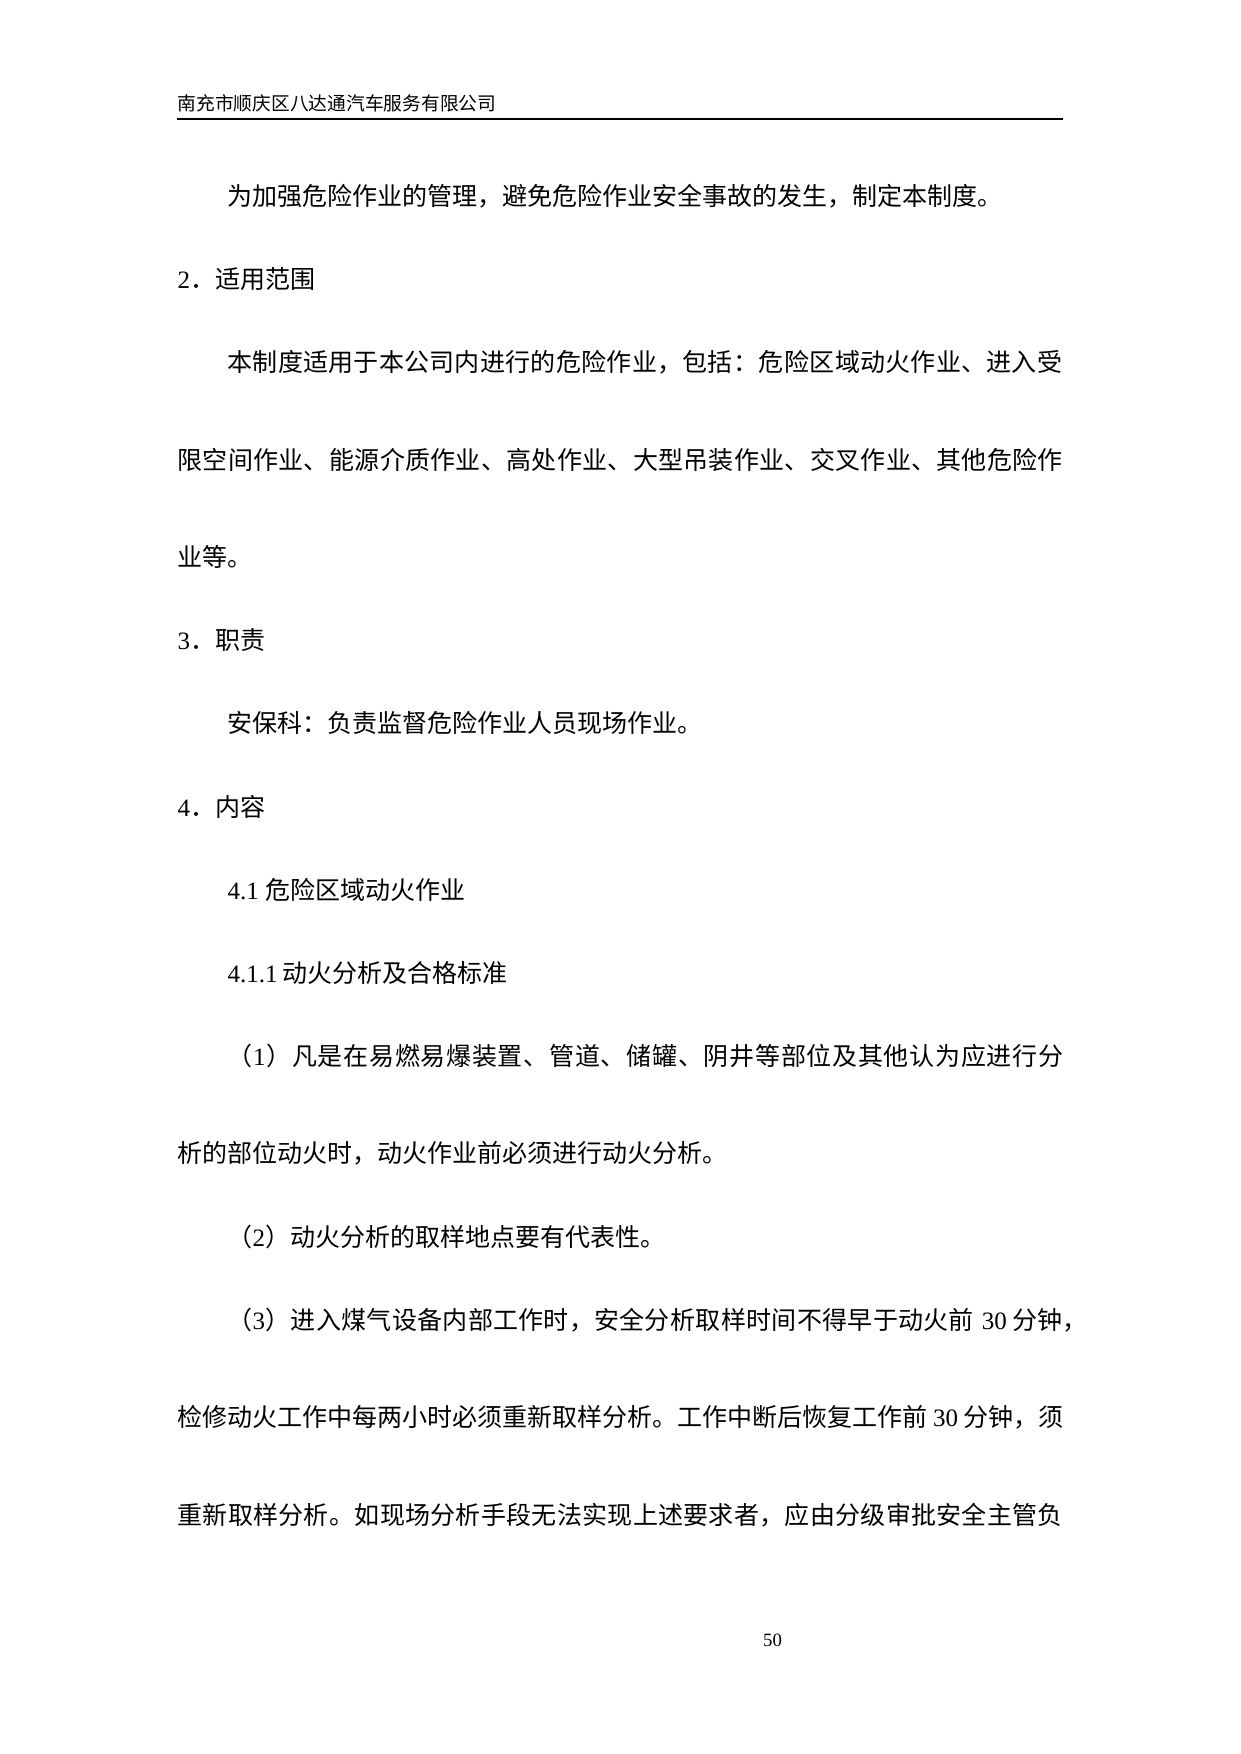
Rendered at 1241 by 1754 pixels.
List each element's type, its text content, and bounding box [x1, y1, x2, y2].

text 2．适用范围 [177, 245, 1063, 310]
text 本制度适用于本公司内进行的危险作业，包括：危险区域动火作业、进入受限空间作业、能源介质作业、高处作业、大型吊装作业、交叉作业、其他危险作业等。 [177, 328, 1063, 588]
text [177, 1286, 1063, 1546]
text 3．职责 [177, 606, 1063, 671]
text 4．内容 [177, 773, 1063, 838]
text 4.1 危险区域动火作业 [177, 856, 1063, 921]
text （1）凡是在易燃易爆装置、管道、储罐、阴井等部位及其他认为应进行分析的部位动火时，动火作业前必须进行动火分析。 [177, 1022, 1063, 1184]
text 为加强危险作业的管理，避免危险作业安全事故的发生，制定本制度。 [177, 162, 1063, 227]
text 安保科：负责监督危险作业人员现场作业。 [177, 689, 1063, 754]
text 4.1.1动火分析及合格标准 [177, 939, 1063, 1004]
text （2）动火分析的取样地点要有代表性。 [177, 1203, 1063, 1268]
